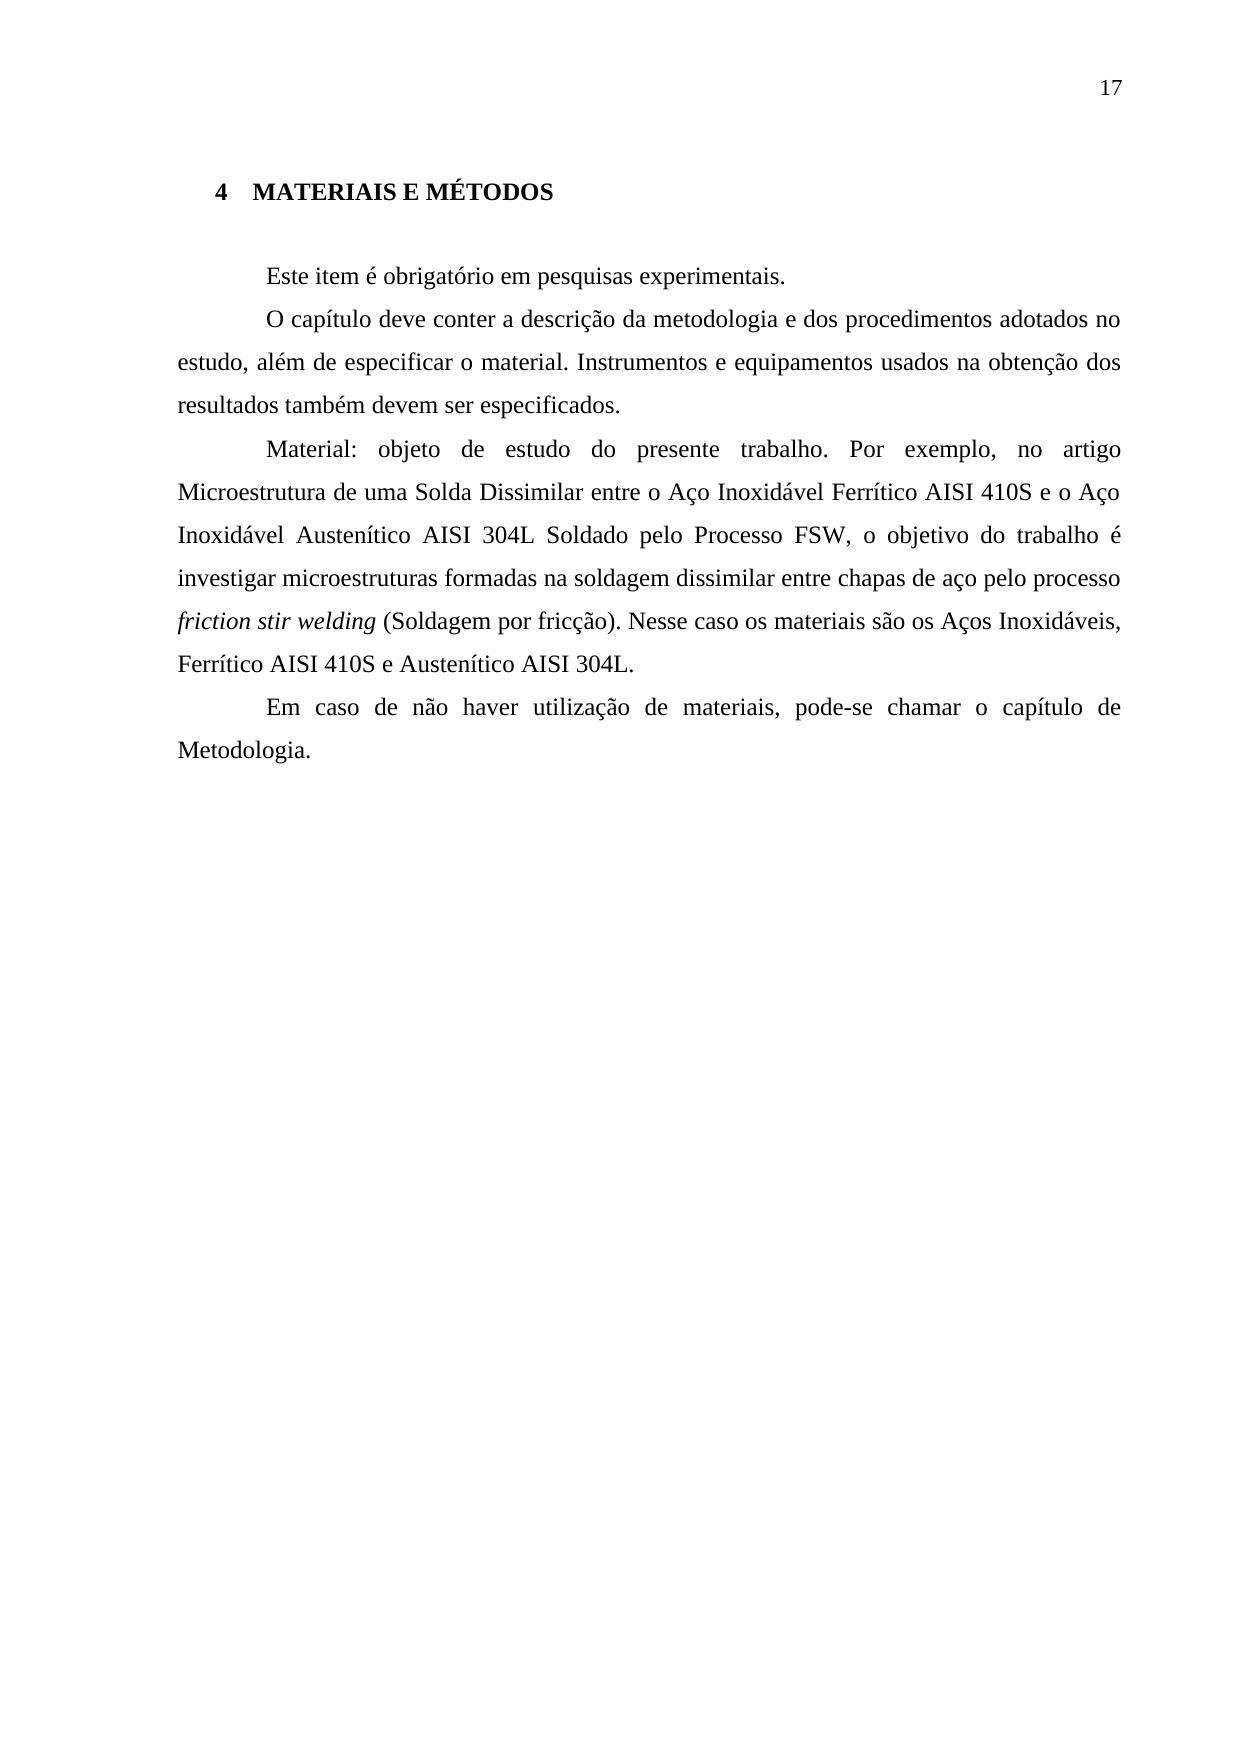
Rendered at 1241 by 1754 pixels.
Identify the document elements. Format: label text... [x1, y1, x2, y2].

subtitle MATERIAIS E MÉTODOS [215, 177, 1122, 206]
text O capítulo deve conter a descrição da metodologia e dos procedimentos adotados no estudo, além de especificar o material. Instrumentos e equipamentos usados na obtenção dos resultados também devem ser especificados. [177, 304, 1122, 419]
text Este item é obrigatório em pesquisas experimentais. [177, 261, 1122, 290]
text Material: objeto de estudo do presente trabalho. Por exemplo, no artigo Microestrutura de uma Solda Dissimilar entre o Aço Inoxidável Ferrítico AISI 410S e o Aço Inoxidável Austenítico AISI 304L Soldado pelo Processo FSW, o objetivo do trabalho é investigar microestruturas formadas na soldagem dissimilar entre chapas de aço pelo processo friction stir welding (Soldagem por fricção). Nesse caso os materiais são os Aços Inoxidáveis, Ferrítico AISI 410S e Austenítico AISI 304L. [177, 434, 1122, 678]
text Em caso de não haver utilização de materiais, pode-se chamar o capítulo de Metodologia. [177, 692, 1122, 764]
